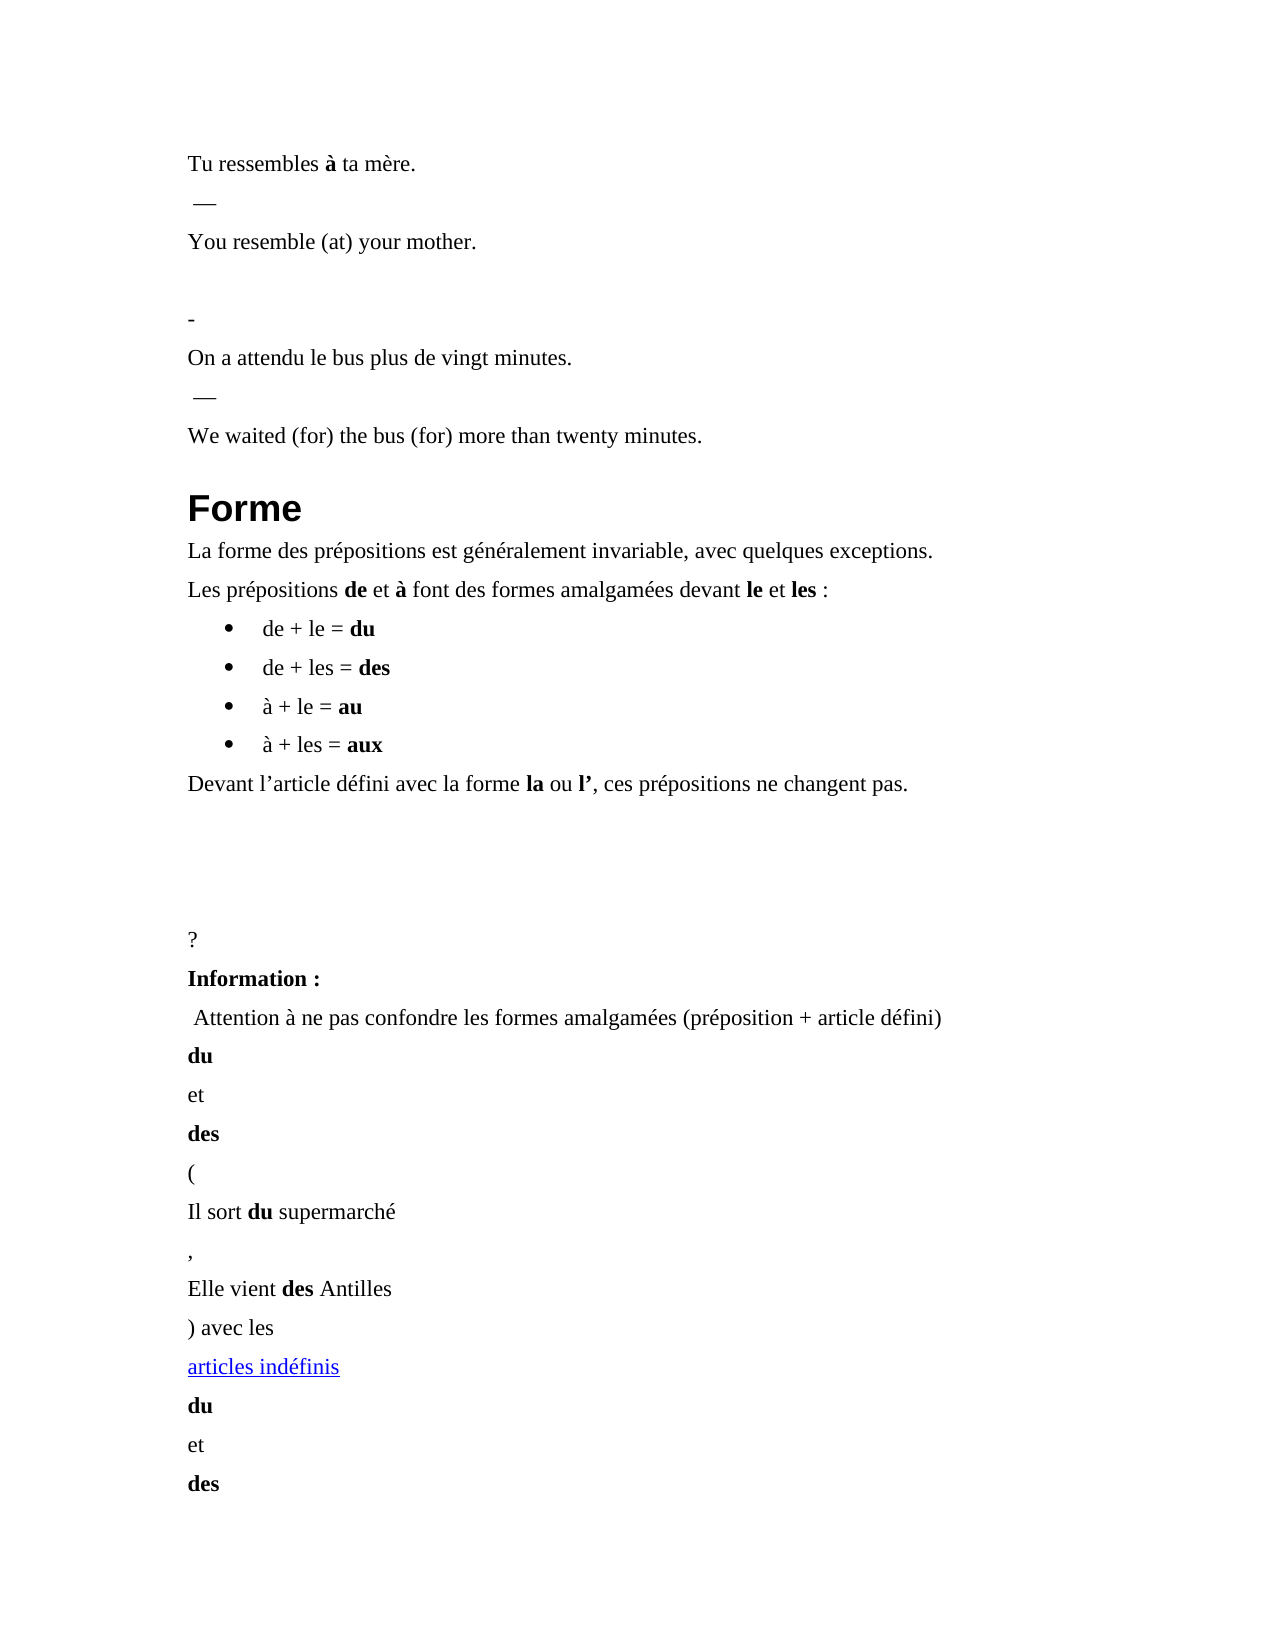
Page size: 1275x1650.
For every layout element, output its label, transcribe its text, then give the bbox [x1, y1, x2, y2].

text ) avec les [187, 1314, 1087, 1341]
text Information : [187, 965, 1087, 991]
text La forme des prépositions est généralement invariable, avec quelques exceptions. [187, 537, 1087, 564]
text — [187, 189, 1087, 215]
text - [187, 305, 1087, 332]
text Devant l’article défini avec la forme la ou l’, ces prépositions ne changent pas. [187, 770, 1087, 797]
text du [187, 1392, 1087, 1418]
text articles indéfinis [187, 1353, 1087, 1379]
text On a attendu le bus plus de vingt minutes. [187, 344, 1087, 371]
text Tu ressembles à ta mère. [187, 150, 1087, 176]
text et [187, 1081, 1087, 1108]
text Elle vient des Antilles [187, 1276, 1087, 1302]
text You resemble (at) your mother. [187, 228, 1087, 254]
text du [187, 1042, 1087, 1069]
text ( [187, 1159, 1087, 1185]
text , [187, 1237, 1087, 1263]
list à + le = au [225, 693, 1087, 719]
list de + les = des [225, 654, 1087, 680]
text des [187, 1120, 1087, 1146]
list de + le = du [225, 615, 1087, 641]
text Les prépositions de et à font des formes amalgamées devant le et les : [187, 576, 1087, 602]
subtitle Forme [187, 486, 1087, 529]
text des [187, 1470, 1087, 1496]
text — [187, 383, 1087, 409]
text et [187, 1431, 1087, 1457]
text We waited (for) the bus (for) more than twenty minutes. [187, 422, 1087, 448]
list à + les = aux [225, 732, 1087, 758]
text Attention à ne pas confondre les formes amalgamées (préposition + article défini) [187, 1003, 1087, 1030]
text Il sort du supermarché [187, 1198, 1087, 1224]
text ? [187, 926, 1087, 952]
